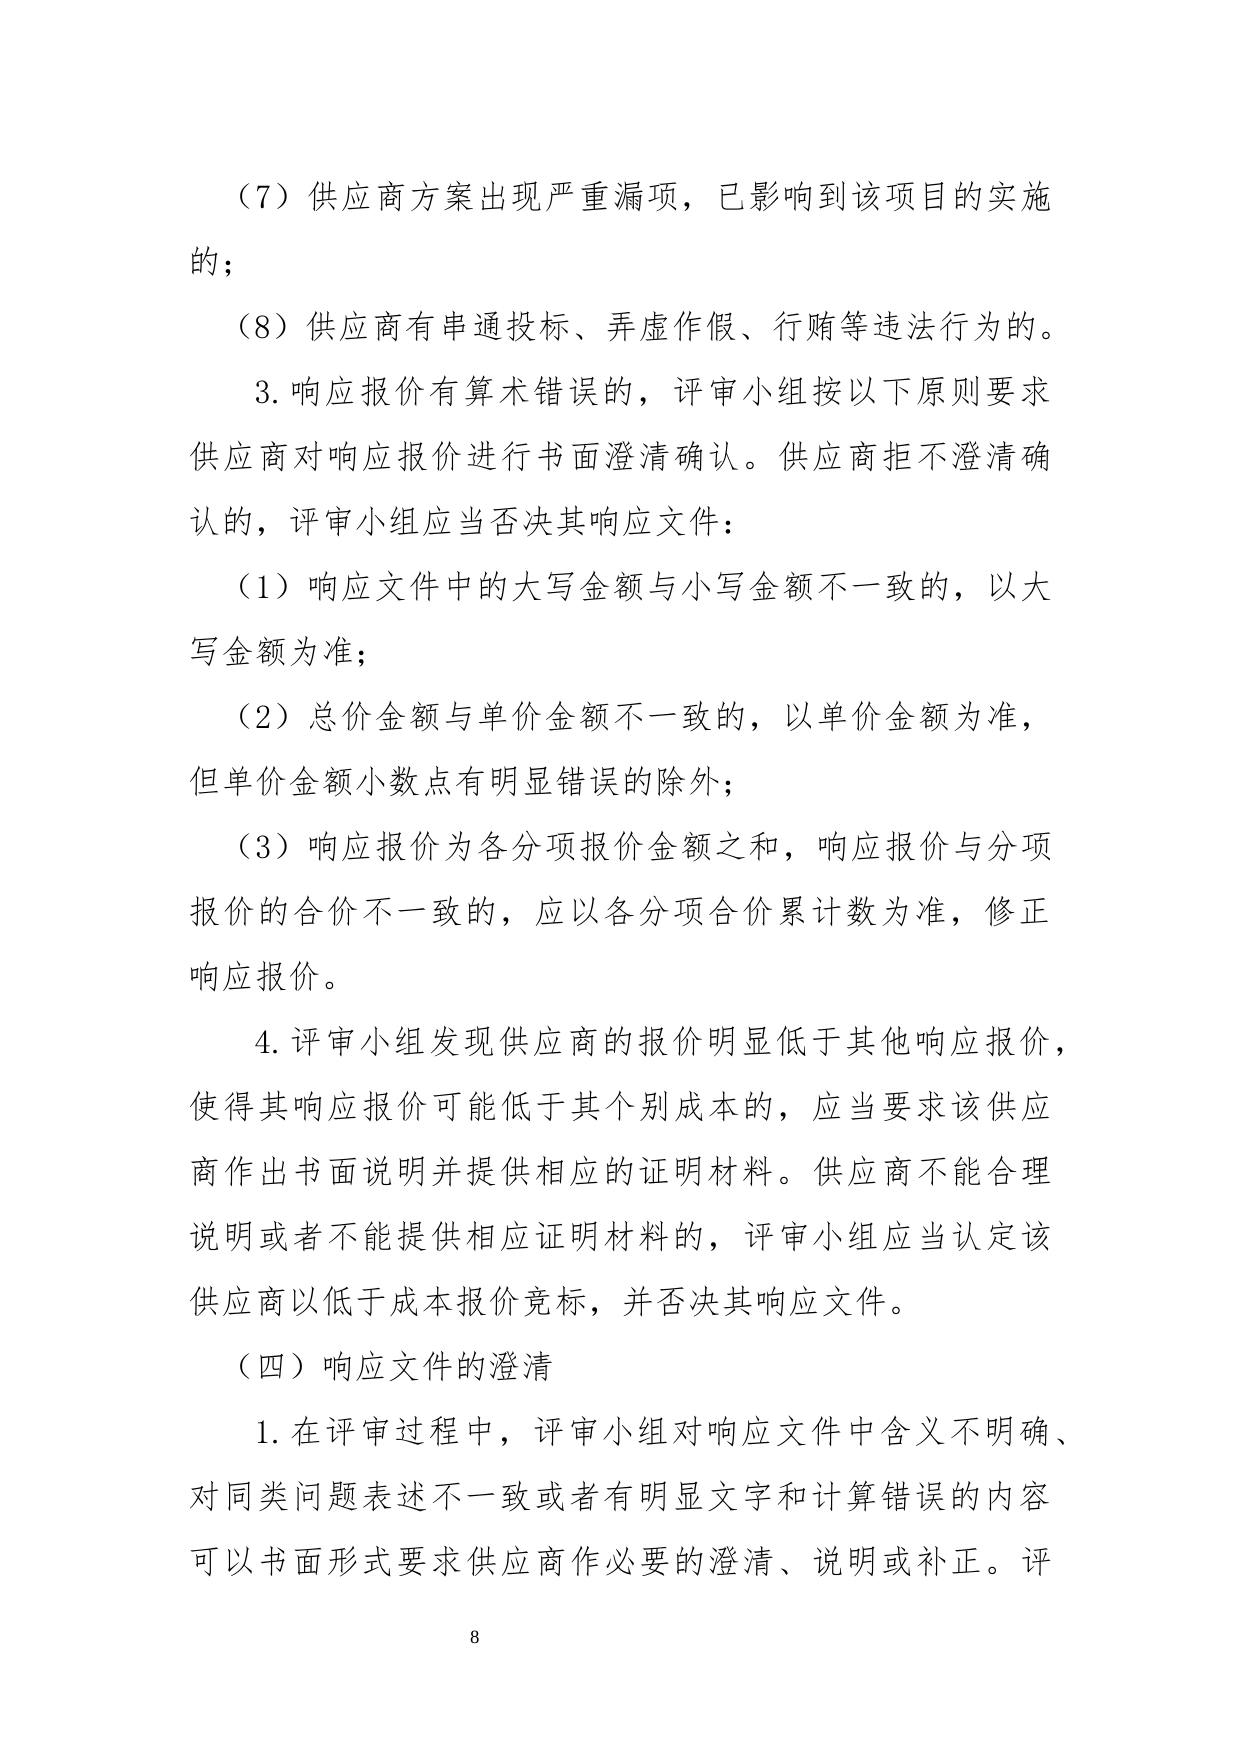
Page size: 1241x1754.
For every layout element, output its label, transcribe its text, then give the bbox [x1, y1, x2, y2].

text 4.评审小组发现供应商的报价明显低于其他响应报价，使得其响应报价可能低于其个别成本的，应当要求该供应商作出书面说明并提供相应的证明材料。供应商不能合理说明或者不能提供相应证明材料的，评审小组应当认定该供应商以低于成本报价竞标，并否决其响应文件。 [187, 1007, 1053, 1332]
text （3）响应报价为各分项报价金额之和，响应报价与分项报价的合价不一致的，应以各分项合价累计数为准，修正响应报价。 [187, 812, 1053, 1007]
subtitle （四）响应文件的澄清 [187, 1332, 1053, 1397]
text （2）总价金额与单价金额不一致的，以单价金额为准，但单价金额小数点有明显错误的除外； [187, 682, 1053, 812]
text （7）供应商方案出现严重漏项，已影响到该项目的实施的； [187, 162, 1053, 292]
text 3.响应报价有算术错误的，评审小组按以下原则要求供应商对响应报价进行书面澄清确认。供应商拒不澄清确认的，评审小组应当否决其响应文件： [187, 357, 1053, 552]
text （8）供应商有串通投标、弄虚作假、行贿等违法行为的。 [187, 292, 1053, 357]
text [187, 1397, 1053, 1592]
text （1）响应文件中的大写金额与小写金额不一致的，以大写金额为准； [187, 552, 1053, 682]
